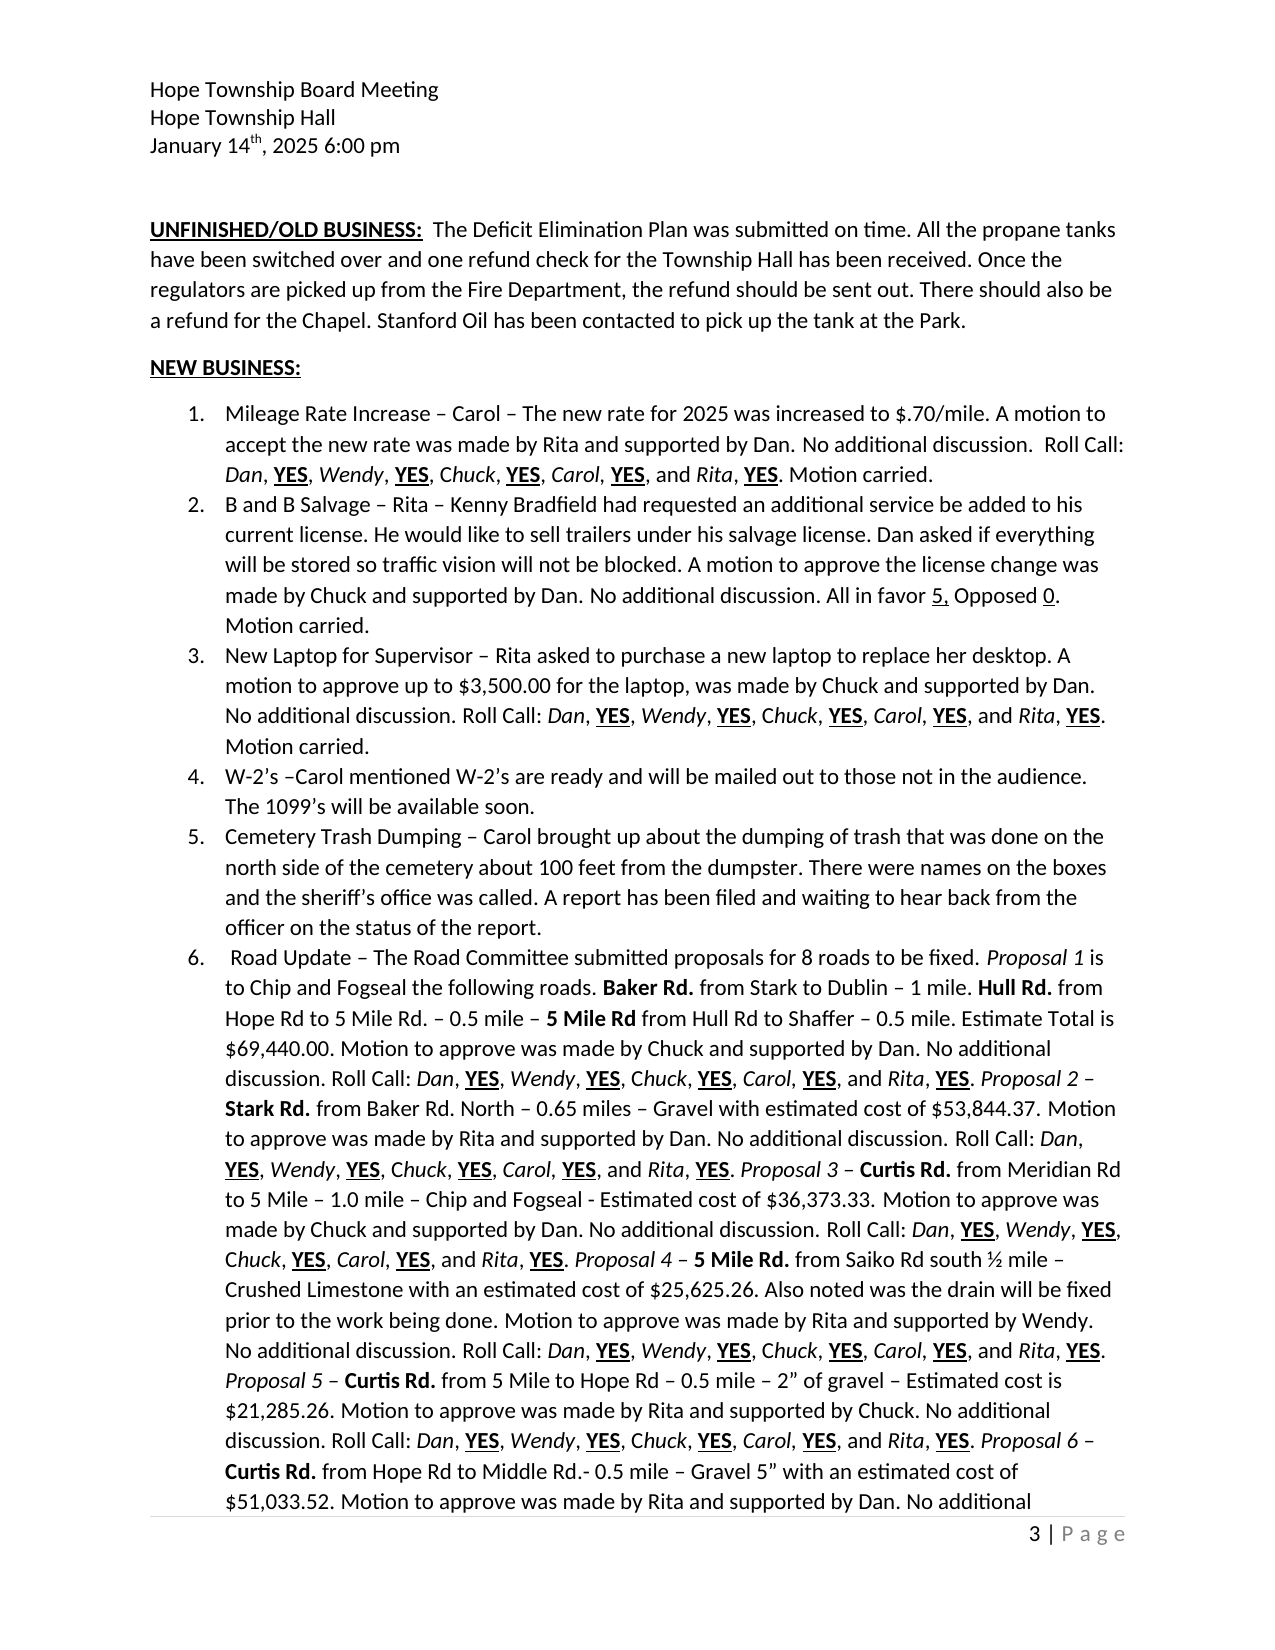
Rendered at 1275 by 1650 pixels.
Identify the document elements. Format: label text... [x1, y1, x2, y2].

list Cemetery Trash Dumping – Carol brought up about the dumping of trash that was done on the north side of the cemetery about 100 feet from the dumpster. There were names on the boxes and the sheriff’s office was called. A report has been filed and waiting to hear back from the officer on the status of the report. [187, 822, 1125, 941]
text NEW BUSINESS: [150, 353, 1125, 381]
list B and B Salvage – Rita – Kenny Bradfield had requested an additional service be added to his current license. He would like to sell trailers under his salvage license. Dan asked if everything will be stored so traffic vision will not be blocked. A motion to approve the license change was made by Chuck and supported by Dan. No additional discussion. All in favor 5, Opposed 0. Motion carried. [187, 490, 1125, 639]
list W-2’s –Carol mentioned W-2’s are ready and will be mailed out to those not in the audience. The 1099’s will be available soon. [187, 762, 1125, 820]
text UNFINISHED/OLD BUSINESS: The Deficit Elimination Plan was submitted on time. All the propane tanks have been switched over and one refund check for the Township Hall has been received. Once the regulators are picked up from the Fire Department, the refund should be sent out. There should also be a refund for the Chapel. Stanford Oil has been contacted to pick up the tank at the Park. [150, 215, 1125, 334]
list Mileage Rate Increase – Carol – The new rate for 2025 was increased to $.70/mile. A motion to accept the new rate was made by Rita and supported by Dan. No additional discussion. Roll Call: Dan, YES, Wendy, YES, Chuck, YES, Carol, YES, and Rita, YES. Motion carried. [187, 399, 1125, 488]
list New Laptop for Supervisor – Rita asked to purchase a new laptop to replace her desktop. A motion to approve up to $3,500.00 for the laptop, was made by Chuck and supported by Dan. No additional discussion. Roll Call: Dan, YES, Wendy, YES, Chuck, YES, Carol, YES, and Rita, YES. Motion carried. [187, 641, 1125, 760]
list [187, 943, 1125, 1515]
